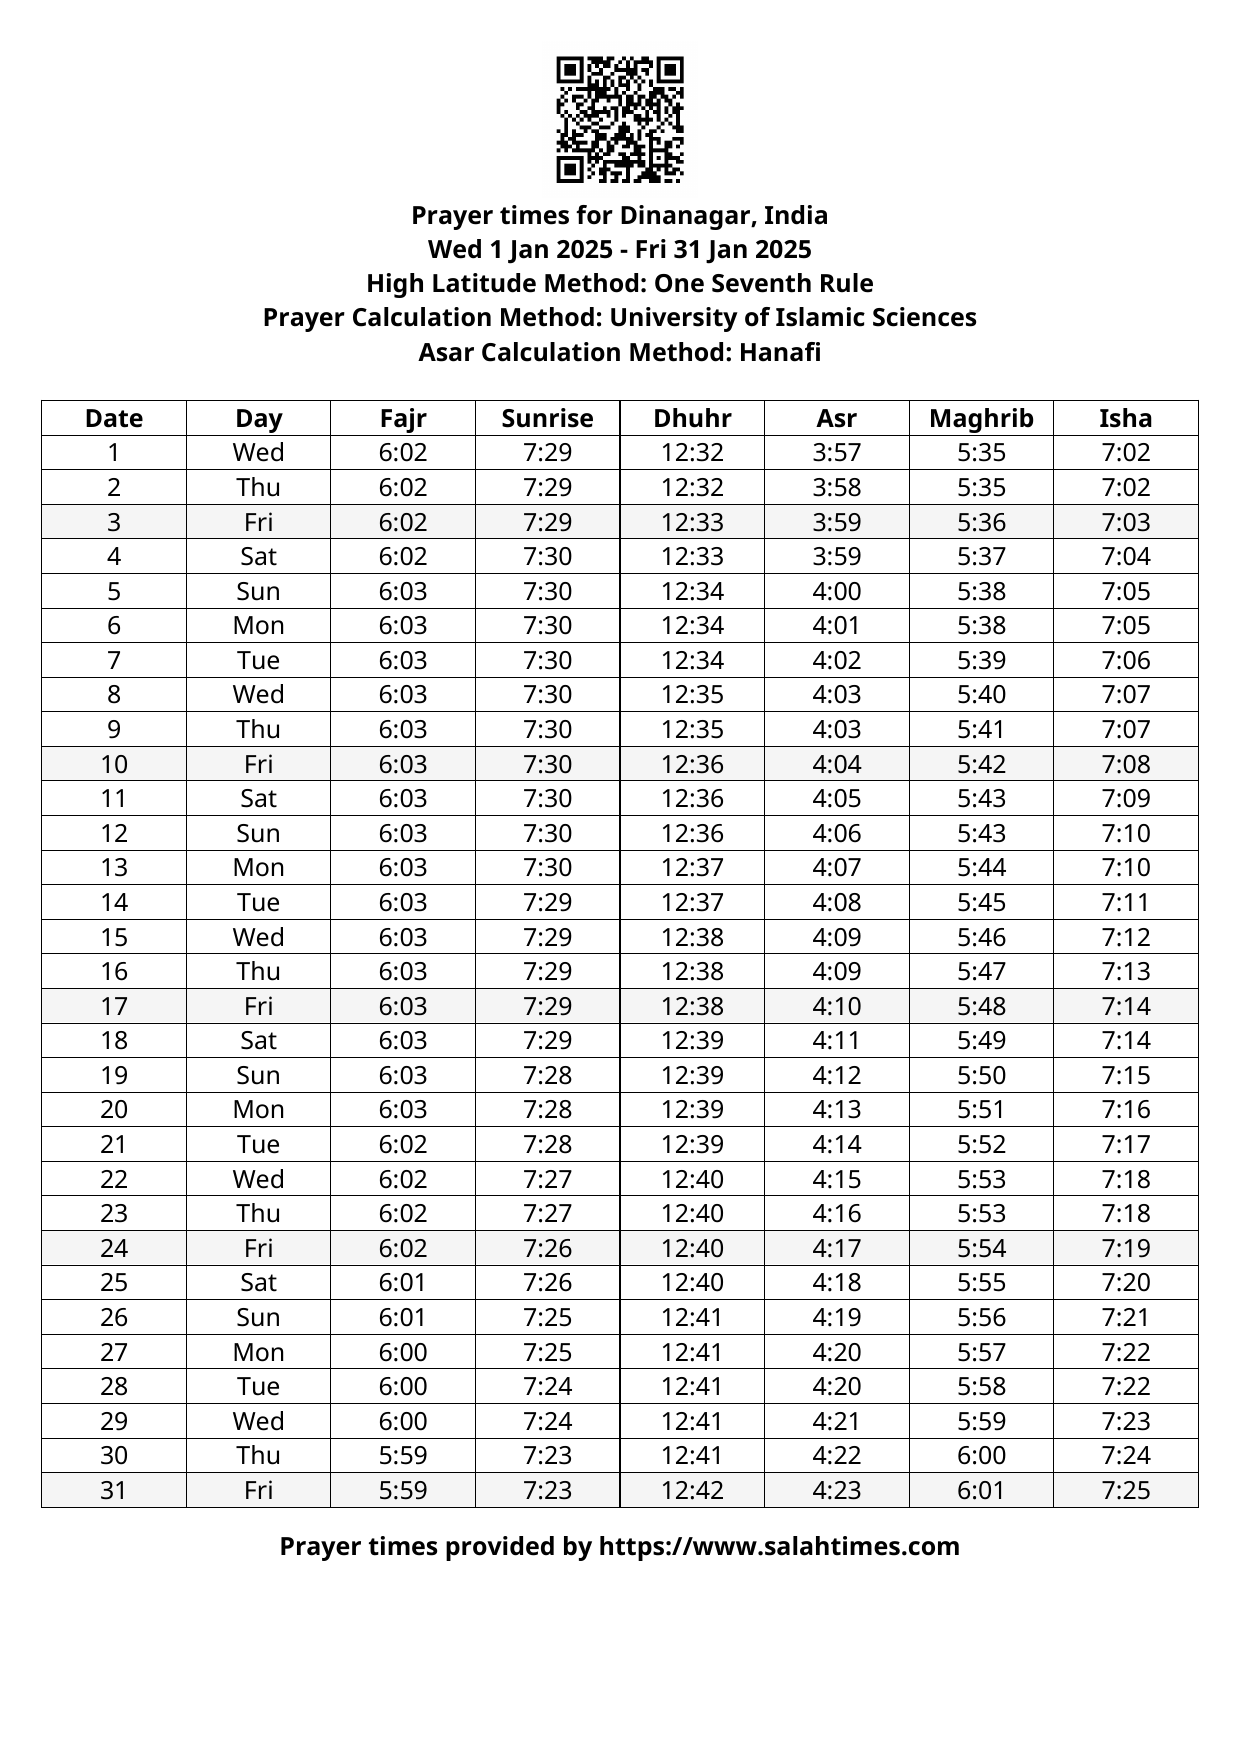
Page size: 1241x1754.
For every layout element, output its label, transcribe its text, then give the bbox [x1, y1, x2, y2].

table_cell 7:28 [476, 1058, 619, 1092]
table_cell 5:44 [910, 851, 1053, 884]
table_cell 4:16 [765, 1196, 909, 1230]
table_cell 4:09 [765, 920, 909, 953]
table_cell 12:41 [621, 1335, 764, 1368]
table_cell Sat [187, 539, 330, 573]
table_cell 29 [42, 1404, 186, 1437]
table_cell 6:03 [331, 920, 475, 953]
table_cell 6:03 [331, 574, 475, 607]
table_cell 5:51 [910, 1093, 1053, 1126]
table_cell 6:03 [331, 885, 475, 919]
table_cell 4:17 [765, 1231, 909, 1264]
table_header Day [187, 401, 330, 434]
table_cell Mon [187, 609, 330, 642]
table_cell Tue [187, 885, 330, 919]
table_cell Fri [187, 1231, 330, 1264]
table_cell 7:24 [476, 1369, 619, 1403]
table_cell 5:57 [910, 1335, 1053, 1368]
table_cell Wed [187, 920, 330, 953]
table_cell 7:12 [1054, 920, 1198, 953]
table_cell 7:07 [1054, 712, 1198, 746]
table_cell 12:42 [621, 1473, 764, 1507]
table_cell Wed [187, 678, 330, 711]
table_cell 7:28 [476, 1127, 619, 1161]
table_cell 6:00 [331, 1335, 475, 1368]
table_cell 4:21 [765, 1404, 909, 1437]
table_cell Mon [187, 851, 330, 884]
text Prayer Calculation Method: University of Islamic Sciences [42, 300, 1198, 334]
table_cell 18 [42, 1024, 186, 1057]
table_cell 2 [42, 470, 186, 504]
table_cell 4:01 [765, 609, 909, 642]
table_cell 13 [42, 851, 186, 884]
table_cell Thu [187, 1196, 330, 1230]
table_cell Fri [187, 505, 330, 538]
table_cell 12:39 [621, 1024, 764, 1057]
table_cell 7:28 [476, 1093, 619, 1126]
table_cell 6:02 [331, 436, 475, 469]
table_cell 7:22 [1054, 1369, 1198, 1403]
table_cell 4:13 [765, 1093, 909, 1126]
table_cell 7:23 [476, 1473, 619, 1507]
table_cell 4:03 [765, 712, 909, 746]
table_cell 7:30 [476, 816, 619, 849]
table_cell 5:48 [910, 989, 1053, 1022]
table_cell Wed [187, 1162, 330, 1195]
table_cell 5:53 [910, 1162, 1053, 1195]
table_cell 7:30 [476, 851, 619, 884]
table_cell 4:14 [765, 1127, 909, 1161]
table_cell 6:03 [331, 712, 475, 746]
table_cell Mon [187, 1093, 330, 1126]
text Prayer times for Dinanagar, India [42, 198, 1198, 232]
table_cell 5:43 [910, 781, 1053, 815]
table_cell 12:35 [621, 712, 764, 746]
table_cell 12:34 [621, 643, 764, 677]
table_cell 20 [42, 1093, 186, 1126]
table_cell 7:30 [476, 609, 619, 642]
table_cell 7:11 [1054, 885, 1198, 919]
table_cell 6:03 [331, 643, 475, 677]
table_cell 6:03 [331, 816, 475, 849]
table_cell 7:20 [1054, 1266, 1198, 1299]
table_cell 30 [42, 1439, 186, 1472]
table_cell 3:59 [765, 539, 909, 573]
table_cell 14 [42, 885, 186, 919]
table_cell 5:59 [910, 1404, 1053, 1437]
table_cell 5:43 [910, 816, 1053, 849]
table_cell 7:25 [476, 1335, 619, 1368]
table_cell 31 [42, 1473, 186, 1507]
table_cell 3:59 [765, 505, 909, 538]
table_cell 7:29 [476, 1024, 619, 1057]
table_cell 28 [42, 1369, 186, 1403]
table_cell 7:26 [476, 1266, 619, 1299]
table_cell 6:01 [331, 1300, 475, 1334]
table_cell 5:36 [910, 505, 1053, 538]
table_cell 12:36 [621, 816, 764, 849]
table_cell 7:25 [476, 1300, 619, 1334]
table_cell 12 [42, 816, 186, 849]
table_cell 17 [42, 989, 186, 1022]
table_cell 7:08 [1054, 747, 1198, 780]
table_cell 7:30 [476, 574, 619, 607]
table_cell 22 [42, 1162, 186, 1195]
table_cell 4:06 [765, 816, 909, 849]
table_cell 7:23 [476, 1439, 619, 1472]
table_cell 7:27 [476, 1162, 619, 1195]
table_cell Sun [187, 816, 330, 849]
table_cell 7:24 [1054, 1439, 1198, 1472]
table_cell 25 [42, 1266, 186, 1299]
text High Latitude Method: One Seventh Rule [42, 266, 1198, 300]
table_cell 5:42 [910, 747, 1053, 780]
table_cell 4:10 [765, 989, 909, 1022]
table_cell Sun [187, 1300, 330, 1334]
table_cell 4:23 [765, 1473, 909, 1507]
table_cell 6:03 [331, 989, 475, 1022]
table_cell Tue [187, 643, 330, 677]
table_header Maghrib [910, 401, 1053, 434]
table_cell 12:34 [621, 574, 764, 607]
table_cell 6:02 [331, 539, 475, 573]
table_cell 12:40 [621, 1196, 764, 1230]
table_cell 4:22 [765, 1439, 909, 1472]
table_cell Thu [187, 954, 330, 988]
table_cell 15 [42, 920, 186, 953]
table_cell 7:30 [476, 747, 619, 780]
table_cell 7:05 [1054, 609, 1198, 642]
table_cell 7:23 [1054, 1404, 1198, 1437]
table_cell 4:07 [765, 851, 909, 884]
table_cell 7:29 [476, 436, 619, 469]
table_cell 7:22 [1054, 1335, 1198, 1368]
table_cell 7:29 [476, 920, 619, 953]
table_cell 7:29 [476, 470, 619, 504]
table_cell 19 [42, 1058, 186, 1092]
picture [542, 41, 699, 198]
table_cell 7:24 [476, 1404, 619, 1437]
table_cell 7:30 [476, 678, 619, 711]
table_cell Thu [187, 712, 330, 746]
table_cell 23 [42, 1196, 186, 1230]
table_cell 4:04 [765, 747, 909, 780]
table_cell 5 [42, 574, 186, 607]
table_cell 5:52 [910, 1127, 1053, 1161]
table_cell 12:38 [621, 920, 764, 953]
table_cell 7:29 [476, 989, 619, 1022]
table_cell Sat [187, 1024, 330, 1057]
table_cell 7:21 [1054, 1300, 1198, 1334]
table_cell 5:38 [910, 574, 1053, 607]
table_cell Sat [187, 781, 330, 815]
table_cell 7:30 [476, 712, 619, 746]
table_cell 6:03 [331, 609, 475, 642]
table_cell 12:37 [621, 851, 764, 884]
table_cell 4:12 [765, 1058, 909, 1092]
table_cell 12:40 [621, 1162, 764, 1195]
table_cell 5:53 [910, 1196, 1053, 1230]
table_cell 6:00 [910, 1439, 1053, 1472]
table_cell 7:17 [1054, 1127, 1198, 1161]
table_cell 6:00 [331, 1404, 475, 1437]
table_cell 7:29 [476, 954, 619, 988]
table_cell 7:26 [476, 1231, 619, 1264]
table_cell 5:50 [910, 1058, 1053, 1092]
table_cell 5:38 [910, 609, 1053, 642]
table_cell 7:19 [1054, 1231, 1198, 1264]
table_cell 5:39 [910, 643, 1053, 677]
table_cell 7:06 [1054, 643, 1198, 677]
table_cell 7:02 [1054, 436, 1198, 469]
table_cell 7:10 [1054, 851, 1198, 884]
table_cell Mon [187, 1335, 330, 1368]
table_cell 6:02 [331, 1162, 475, 1195]
table_cell 7:10 [1054, 816, 1198, 849]
table_cell Thu [187, 1439, 330, 1472]
table_cell 5:37 [910, 539, 1053, 573]
table_cell 12:36 [621, 747, 764, 780]
table_cell Fri [187, 989, 330, 1022]
table_cell 5:58 [910, 1369, 1053, 1403]
table_cell 7:13 [1054, 954, 1198, 988]
table_cell 5:40 [910, 678, 1053, 711]
table_cell 12:41 [621, 1300, 764, 1334]
table_cell 6:03 [331, 1093, 475, 1126]
table_header Date [42, 401, 186, 434]
table_cell 7:29 [476, 885, 619, 919]
table_cell 5:45 [910, 885, 1053, 919]
table_cell 8 [42, 678, 186, 711]
table_cell Thu [187, 470, 330, 504]
text Wed 1 Jan 2025 - Fri 31 Jan 2025 [42, 232, 1198, 266]
table_cell 4:20 [765, 1335, 909, 1368]
table_cell 4:08 [765, 885, 909, 919]
table_cell 3 [42, 505, 186, 538]
table_cell 7:07 [1054, 678, 1198, 711]
table_cell 12:39 [621, 1127, 764, 1161]
table_cell 5:47 [910, 954, 1053, 988]
table_cell 5:56 [910, 1300, 1053, 1334]
table_cell 6:03 [331, 781, 475, 815]
table_cell 7:15 [1054, 1058, 1198, 1092]
table_cell 7 [42, 643, 186, 677]
table_cell 5:35 [910, 470, 1053, 504]
table_cell 7:30 [476, 781, 619, 815]
table_header Sunrise [476, 401, 619, 434]
table_cell 7:09 [1054, 781, 1198, 815]
table_cell 7:30 [476, 643, 619, 677]
table_cell 27 [42, 1335, 186, 1368]
table_cell 6:01 [910, 1473, 1053, 1507]
table_header Asr [765, 401, 909, 434]
text Asar Calculation Method: Hanafi [42, 334, 1198, 368]
text Prayer times provided by https://www.salahtimes.com [42, 1528, 1198, 1563]
table_cell 12:37 [621, 885, 764, 919]
table_cell 4:11 [765, 1024, 909, 1057]
table_cell 7:30 [476, 539, 619, 573]
table_cell 12:38 [621, 989, 764, 1022]
table_cell 7:18 [1054, 1162, 1198, 1195]
table_cell 4:02 [765, 643, 909, 677]
table_cell 7:18 [1054, 1196, 1198, 1230]
table_cell 6:02 [331, 1127, 475, 1161]
table_cell 4:03 [765, 678, 909, 711]
table_cell 9 [42, 712, 186, 746]
table_cell 7:29 [476, 505, 619, 538]
table_cell 6:02 [331, 505, 475, 538]
table_cell 6:02 [331, 470, 475, 504]
table_cell 5:49 [910, 1024, 1053, 1057]
table_cell 4:20 [765, 1369, 909, 1403]
table_cell Tue [187, 1369, 330, 1403]
table_cell 12:39 [621, 1093, 764, 1126]
table_cell 7:14 [1054, 989, 1198, 1022]
table_cell 1 [42, 436, 186, 469]
table_cell 6:03 [331, 678, 475, 711]
table_cell Sun [187, 1058, 330, 1092]
table_cell 12:40 [621, 1266, 764, 1299]
table_cell 7:27 [476, 1196, 619, 1230]
table_cell 12:41 [621, 1439, 764, 1472]
table_cell Fri [187, 1473, 330, 1507]
table_cell 12:34 [621, 609, 764, 642]
table_cell 6:03 [331, 747, 475, 780]
table_cell 12:39 [621, 1058, 764, 1092]
table_cell 3:58 [765, 470, 909, 504]
table_cell 6:03 [331, 1058, 475, 1092]
table_cell 6:03 [331, 851, 475, 884]
table_cell 5:59 [331, 1473, 475, 1507]
table_cell 6:02 [331, 1231, 475, 1264]
table_cell 12:41 [621, 1369, 764, 1403]
table_cell Fri [187, 747, 330, 780]
table_header Fajr [331, 401, 475, 434]
table_cell 6:03 [331, 954, 475, 988]
table_cell 12:35 [621, 678, 764, 711]
table_header Isha [1054, 401, 1198, 434]
table_cell 7:05 [1054, 574, 1198, 607]
table_cell 12:40 [621, 1231, 764, 1264]
table_cell Wed [187, 436, 330, 469]
table_cell 7:03 [1054, 505, 1198, 538]
table_cell 24 [42, 1231, 186, 1264]
table_header Dhuhr [621, 401, 764, 434]
table_cell 5:41 [910, 712, 1053, 746]
table_cell Tue [187, 1127, 330, 1161]
table_cell 21 [42, 1127, 186, 1161]
table_cell 6:02 [331, 1196, 475, 1230]
table_cell 4:19 [765, 1300, 909, 1334]
table_cell 7:02 [1054, 470, 1198, 504]
table_cell 16 [42, 954, 186, 988]
table_cell 7:16 [1054, 1093, 1198, 1126]
table_cell 12:41 [621, 1404, 764, 1437]
table_cell 12:32 [621, 436, 764, 469]
table_cell 6 [42, 609, 186, 642]
table_cell 5:55 [910, 1266, 1053, 1299]
table_cell 4:09 [765, 954, 909, 988]
table_cell 4:18 [765, 1266, 909, 1299]
table_cell 12:33 [621, 539, 764, 573]
table_cell 4 [42, 539, 186, 573]
table_cell 6:00 [331, 1369, 475, 1403]
table_cell Sat [187, 1266, 330, 1299]
table_cell 4:00 [765, 574, 909, 607]
table_cell 12:38 [621, 954, 764, 988]
table_cell Sun [187, 574, 330, 607]
table_cell 12:36 [621, 781, 764, 815]
table_cell 26 [42, 1300, 186, 1334]
table_cell 4:15 [765, 1162, 909, 1195]
table_cell Wed [187, 1404, 330, 1437]
table_cell 7:14 [1054, 1024, 1198, 1057]
table_cell 6:01 [331, 1266, 475, 1299]
table_cell 10 [42, 747, 186, 780]
table_cell 7:25 [1054, 1473, 1198, 1507]
table_cell 7:04 [1054, 539, 1198, 573]
table_cell 5:59 [331, 1439, 475, 1472]
table_cell 12:33 [621, 505, 764, 538]
table_cell 11 [42, 781, 186, 815]
table_cell 12:32 [621, 470, 764, 504]
table_cell 6:03 [331, 1024, 475, 1057]
table_cell 5:35 [910, 436, 1053, 469]
table_cell 5:46 [910, 920, 1053, 953]
table_cell 5:54 [910, 1231, 1053, 1264]
table_cell 3:57 [765, 436, 909, 469]
table_cell 4:05 [765, 781, 909, 815]
